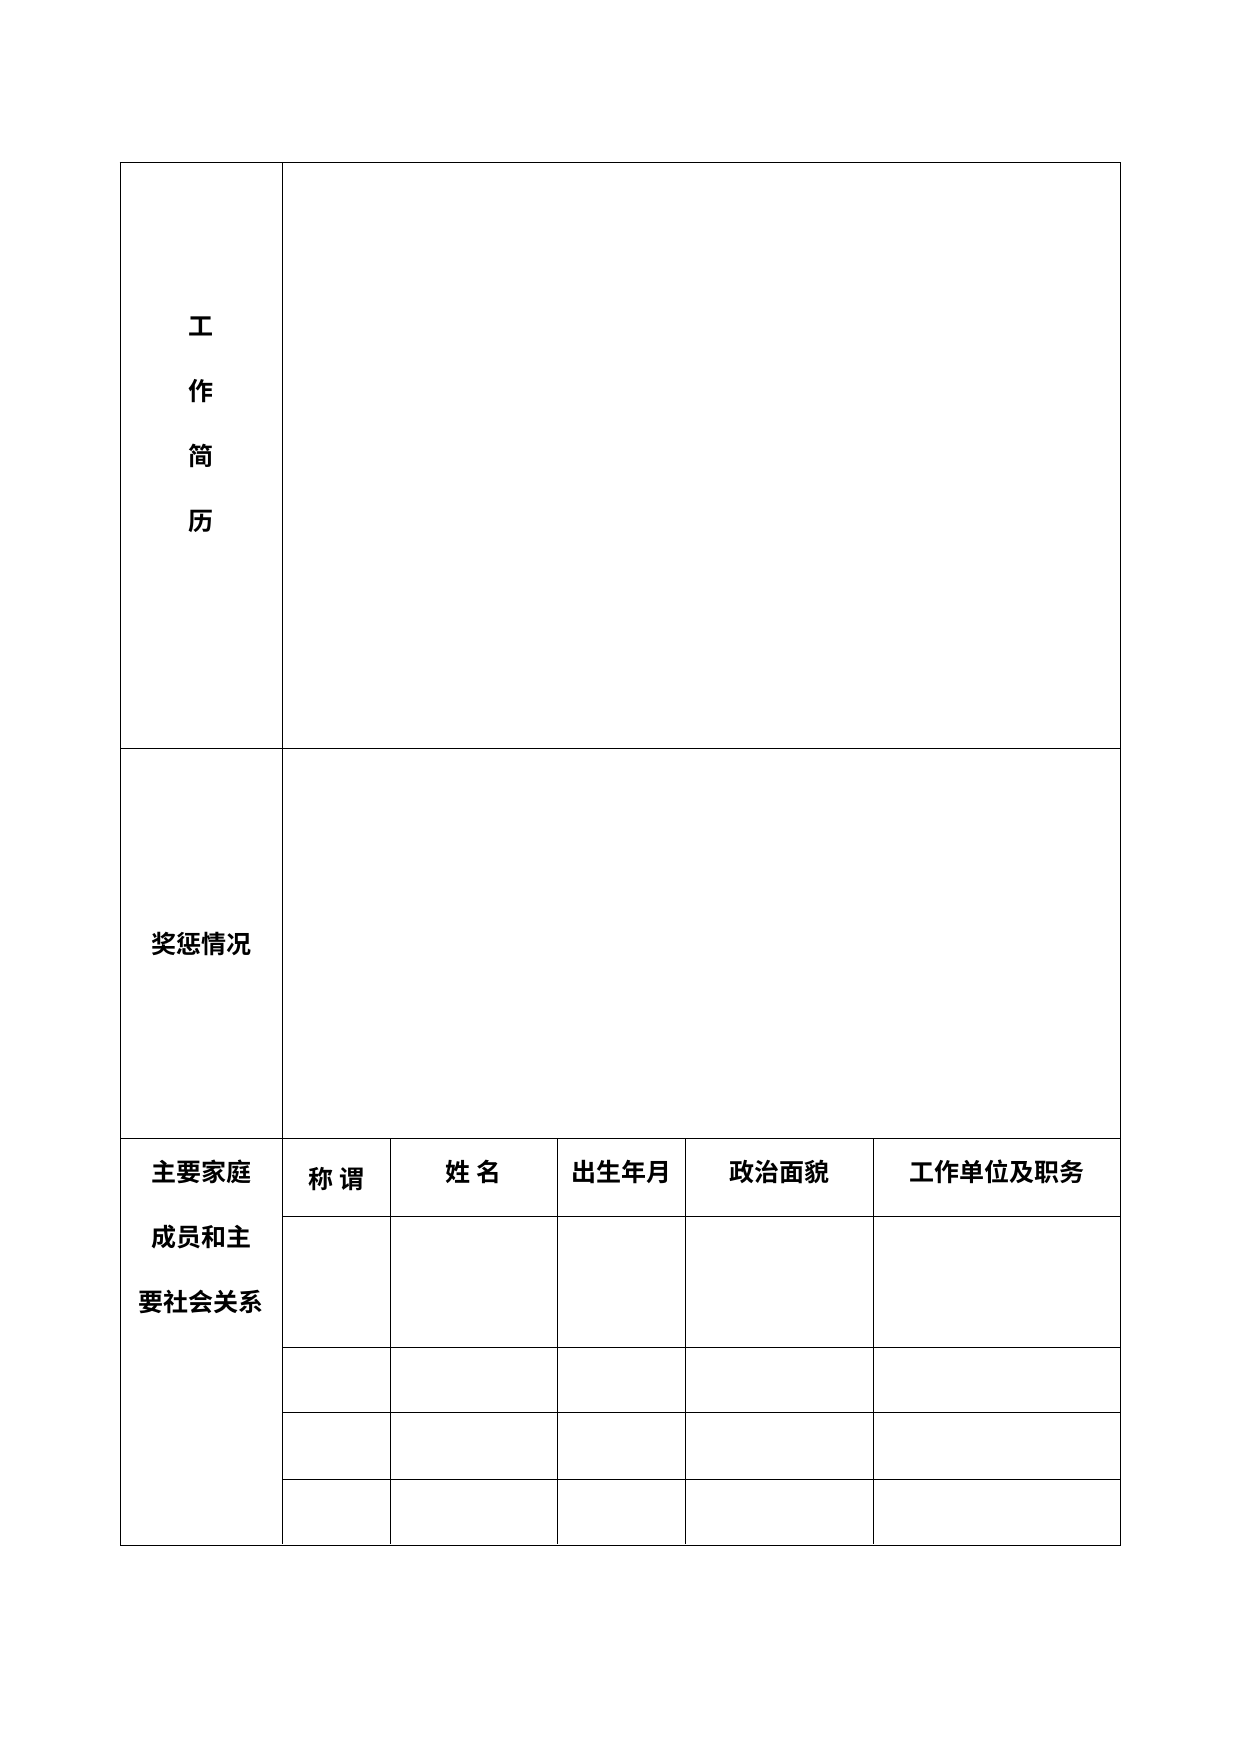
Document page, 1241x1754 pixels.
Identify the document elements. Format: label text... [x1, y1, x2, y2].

table_cell [558, 1413, 685, 1479]
table_cell [558, 1348, 685, 1412]
table_cell [283, 749, 1120, 1138]
table_cell [874, 1413, 1120, 1479]
table_cell 称 谓 [283, 1139, 390, 1216]
table_cell [391, 1480, 557, 1544]
table_cell [283, 1217, 390, 1347]
table_cell [686, 1413, 873, 1479]
table_cell [283, 1480, 390, 1544]
table_cell 出生年月 [558, 1139, 685, 1216]
table_cell [283, 1348, 390, 1412]
table_cell [686, 1480, 873, 1544]
table_cell 工 作 简 历 [121, 163, 282, 747]
table_cell [686, 1217, 873, 1347]
table_cell [391, 1217, 557, 1347]
table_cell [391, 1348, 557, 1412]
table_cell 姓 名 [391, 1139, 557, 1216]
table_cell [874, 1348, 1120, 1412]
table_cell [874, 1217, 1120, 1347]
table_cell 工作单位及职务 [874, 1139, 1120, 1216]
table_cell [391, 1413, 557, 1479]
table_cell [558, 1217, 685, 1347]
table_cell [283, 163, 1120, 747]
table_cell [283, 1413, 390, 1479]
table_cell 主要家庭 成员和主 要社会关系 [121, 1139, 282, 1544]
table_cell [874, 1480, 1120, 1544]
table_cell 政治面貌 [686, 1139, 873, 1216]
table_cell 奖惩情况 [121, 749, 282, 1138]
table_cell [558, 1480, 685, 1544]
table_cell [686, 1348, 873, 1412]
